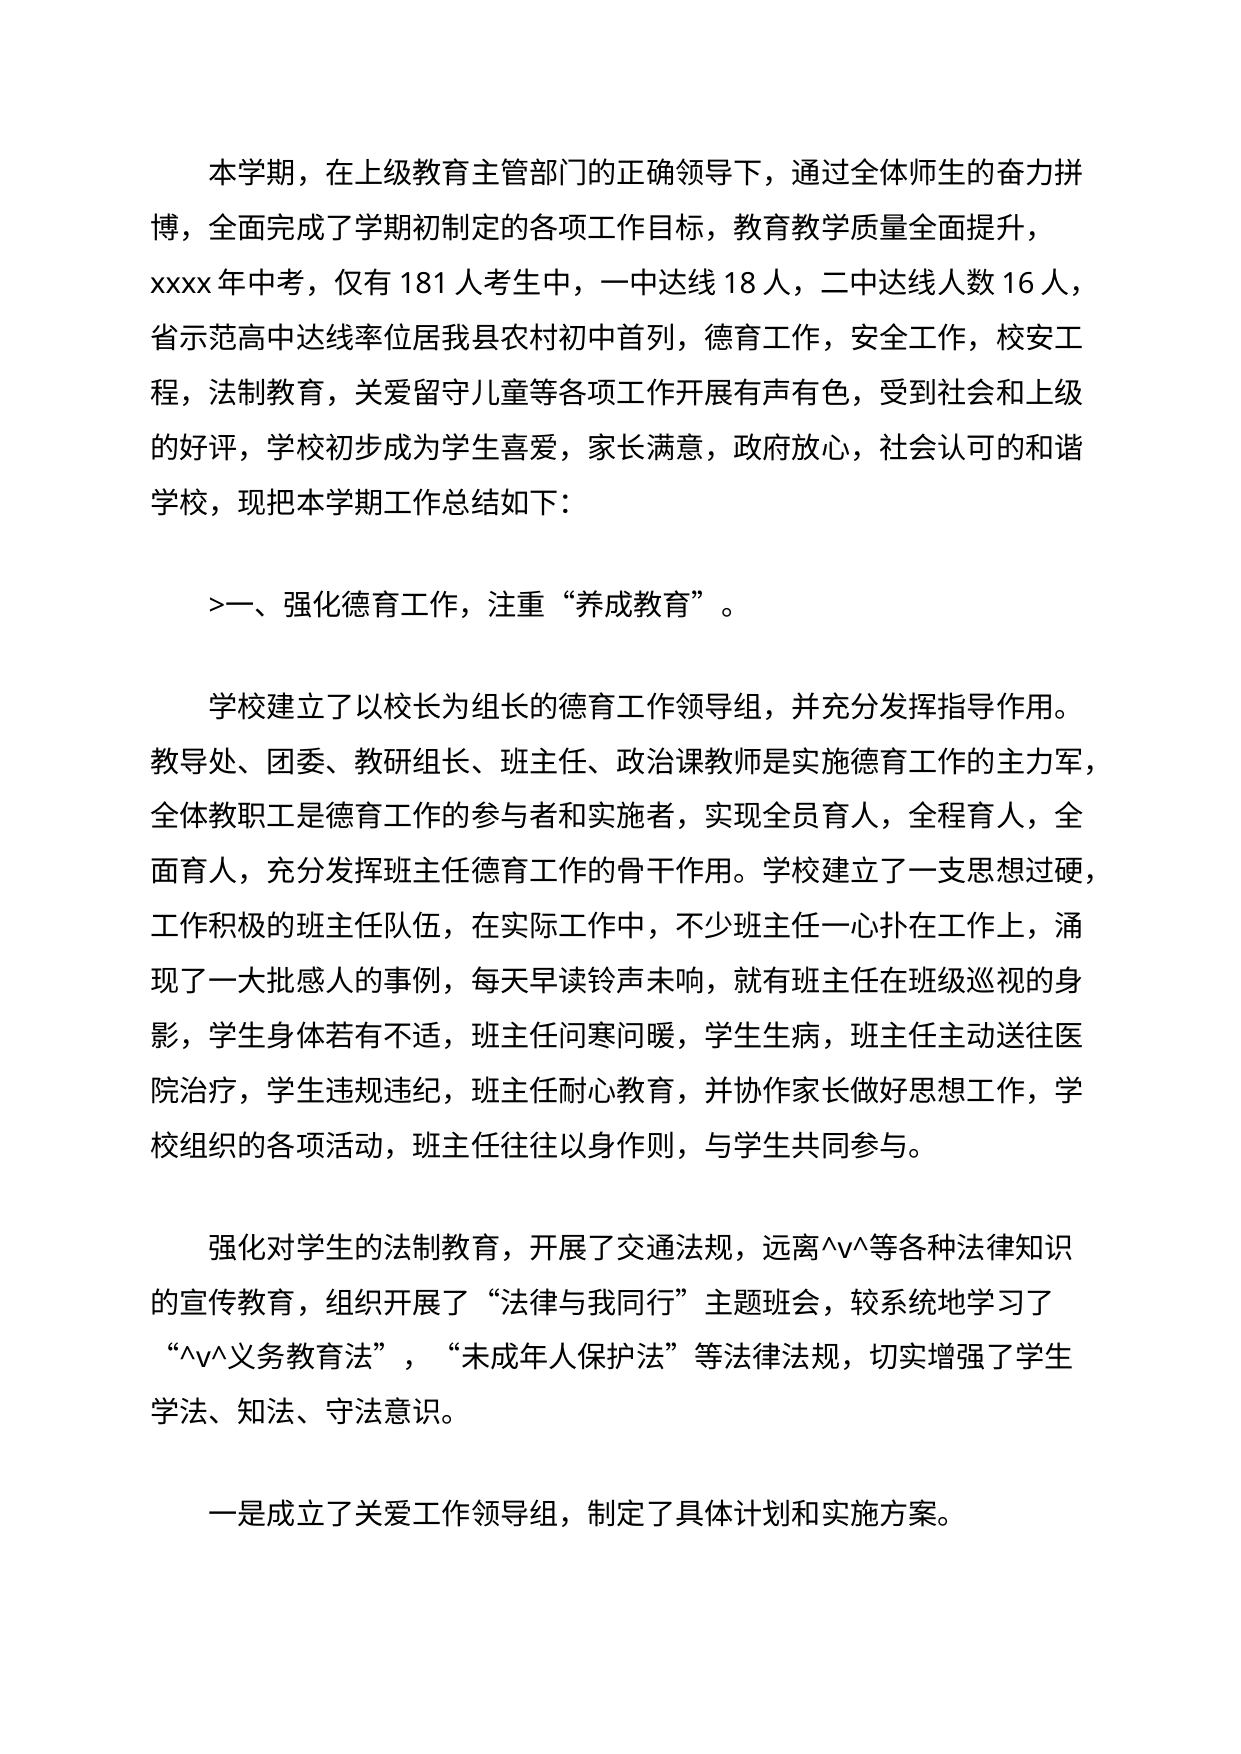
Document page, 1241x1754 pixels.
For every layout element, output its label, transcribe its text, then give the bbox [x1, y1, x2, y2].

text >一、强化德育工作，注重“养成教育”。 [150, 581, 1090, 624]
text 本学期，在上级教育主管部门的正确领导下，通过全体师生的奋力拼博，全面完成了学期初制定的各项工作目标，教育教学质量全面提升，xxxx年中考，仅有181人考生中，一中达线18人，二中达线人数16人，省示范高中达线率位居我县农村初中首列，德育工作，安全工作，校安工程，法制教育，关爱留守儿童等各项工作开展有声有色，受到社会和上级的好评，学校初步成为学生喜爱，家长满意，政府放心，社会认可的和谐学校，现把本学期工作总结如下： [150, 150, 1090, 522]
text 学校建立了以校长为组长的德育工作领导组，并充分发挥指导作用。教导处、团委、教研组长、班主任、政治课教师是实施德育工作的主力军，全体教职工是德育工作的参与者和实施者，实现全员育人，全程育人，全面育人，充分发挥班主任德育工作的骨干作用。学校建立了一支思想过硬，工作积极的班主任队伍，在实际工作中，不少班主任一心扑在工作上，涌现了一大批感人的事例，每天早读铃声未响，就有班主任在班级巡视的身影，学生身体若有不适，班主任问寒问暖，学生生病，班主任主动送往医院治疗，学生违规违纪，班主任耐心教育，并协作家长做好思想工作，学校组织的各项活动，班主任往往以身作则，与学生共同参与。 [150, 683, 1090, 1165]
text 一是成立了关爱工作领导组，制定了具体计划和实施方案。 [150, 1491, 1090, 1533]
text 强化对学生的法制教育，开展了交通法规，远离^v^等各种法律知识的宣传教育，组织开展了“法律与我同行”主题班会，较系统地学习了“^v^义务教育法”，“未成年人保护法”等法律法规，切实增强了学生学法、知法、守法意识。 [150, 1224, 1090, 1431]
